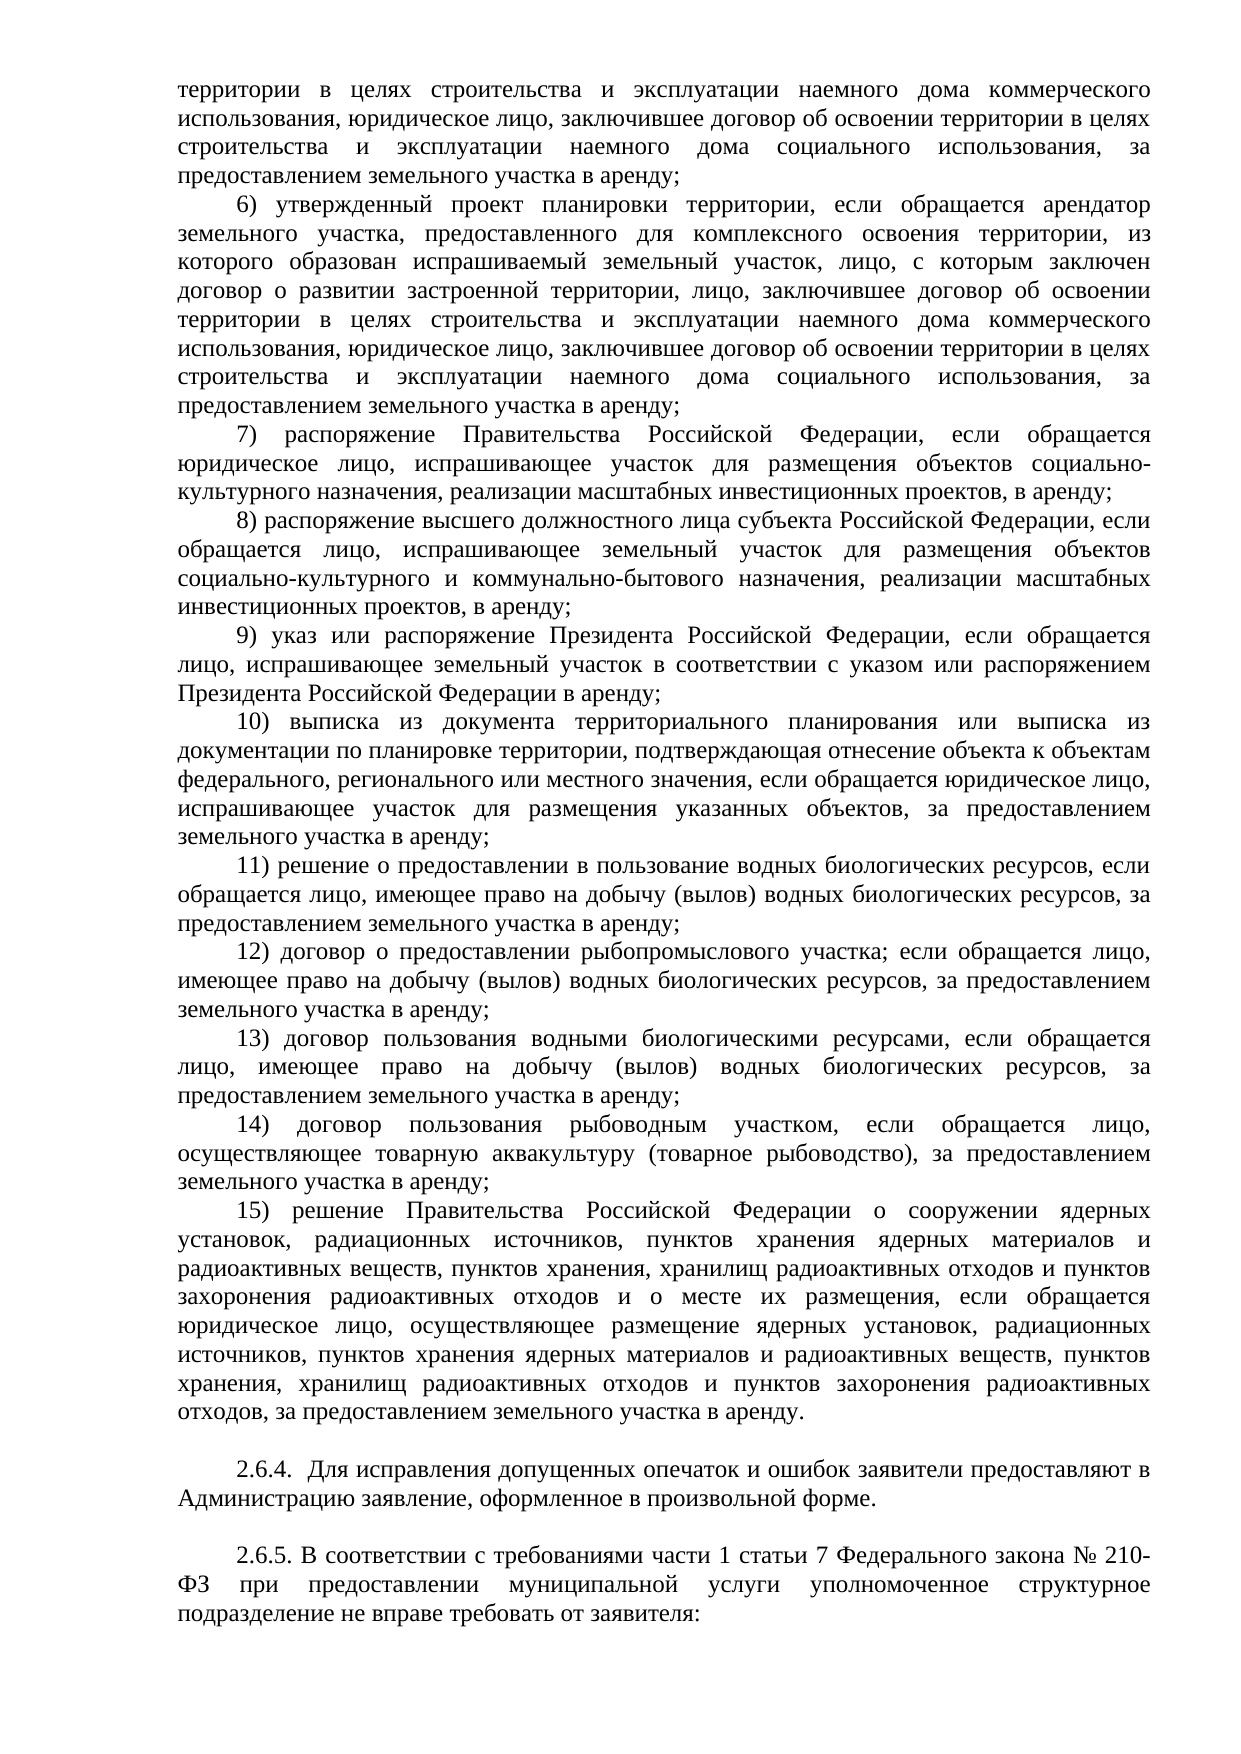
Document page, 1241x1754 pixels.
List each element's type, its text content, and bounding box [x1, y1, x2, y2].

text 13) договор пользования водными биологическими ресурсами, если обращается лицо, имеющее право на добычу (вылов) водных биологических ресурсов, за предоставлением земельного участка в аренду; [177, 1023, 1152, 1109]
text 9) указ или распоряжение Президента Российской Федерации, если обращается лицо, испрашивающее земельный участок в соответствии с указом или распоряжением Президента Российской Федерации в аренду; [177, 620, 1152, 706]
text 14) договор пользования рыбоводным участком, если обращается лицо, осуществляющее товарную аквакультуру (товарное рыбоводство), за предоставлением земельного участка в аренду; [177, 1109, 1152, 1195]
text 2.6.4. Для исправления допущенных опечаток и ошибок заявители предоставляют в Администрацию заявление, оформленное в произвольной форме. [177, 1454, 1152, 1511]
text 15) решение Правительства Российской Федерации о сооружении ядерных установок, радиационных источников, пунктов хранения ядерных материалов и радиоактивных веществ, пунктов хранения, хранилищ радиоактивных отходов и пунктов захоронения радиоактивных отходов и о месте их размещения, если обращается юридическое лицо, осуществляющее размещение ядерных установок, радиационных источников, пунктов хранения ядерных материалов и радиоактивных веществ, пунктов хранения, хранилищ радиоактивных отходов и пунктов захоронения радиоактивных отходов, за предоставлением земельного участка в аренду. [177, 1195, 1152, 1425]
text 12) договор о предоставлении рыбопромыслового участка; если обращается лицо, имеющее право на добычу (вылов) водных биологических ресурсов, за предоставлением земельного участка в аренду; [177, 936, 1152, 1023]
text 10) выписка из документа территориального планирования или выписка из документации по планировке территории, подтверждающая отнесение объекта к объектам федерального, регионального или местного значения, если обращается юридическое лицо, испрашивающее участок для размещения указанных объектов, за предоставлением земельного участка в аренду; [177, 706, 1152, 850]
text 11) решение о предоставлении в пользование водных биологических ресурсов, если обращается лицо, имеющее право на добычу (вылов) водных биологических ресурсов, за предоставлением земельного участка в аренду; [177, 850, 1152, 936]
text 7) распоряжение Правительства Российской Федерации, если обращается юридическое лицо, испрашивающее участок для размещения объектов социально-культурного назначения, реализации масштабных инвестиционных проектов, в аренду; [177, 419, 1152, 505]
text 2.6.5. В соответствии с требованиями части 1 статьи 7 Федерального закона № 210-ФЗ при предоставлении муниципальной услуги уполномоченное структурное подразделение не вправе требовать от заявителя: [177, 1540, 1152, 1626]
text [177, 74, 1152, 189]
text 6) утвержденный проект планировки территории, если обращается арендатор земельного участка, предоставленного для комплексного освоения территории, из которого образован испрашиваемый земельный участок, лицо, с которым заключен договор о развитии застроенной территории, лицо, заключившее договор об освоении территории в целях строительства и эксплуатации наемного дома коммерческого использования, юридическое лицо, заключившее договор об освоении территории в целях строительства и эксплуатации наемного дома социального использования, за предоставлением земельного участка в аренду; [177, 189, 1152, 419]
text 8) распоряжение высшего должностного лица субъекта Российской Федерации, если обращается лицо, испрашивающее земельный участок для размещения объектов социально-культурного и коммунально-бытового назначения, реализации масштабных инвестиционных проектов, в аренду; [177, 505, 1152, 620]
